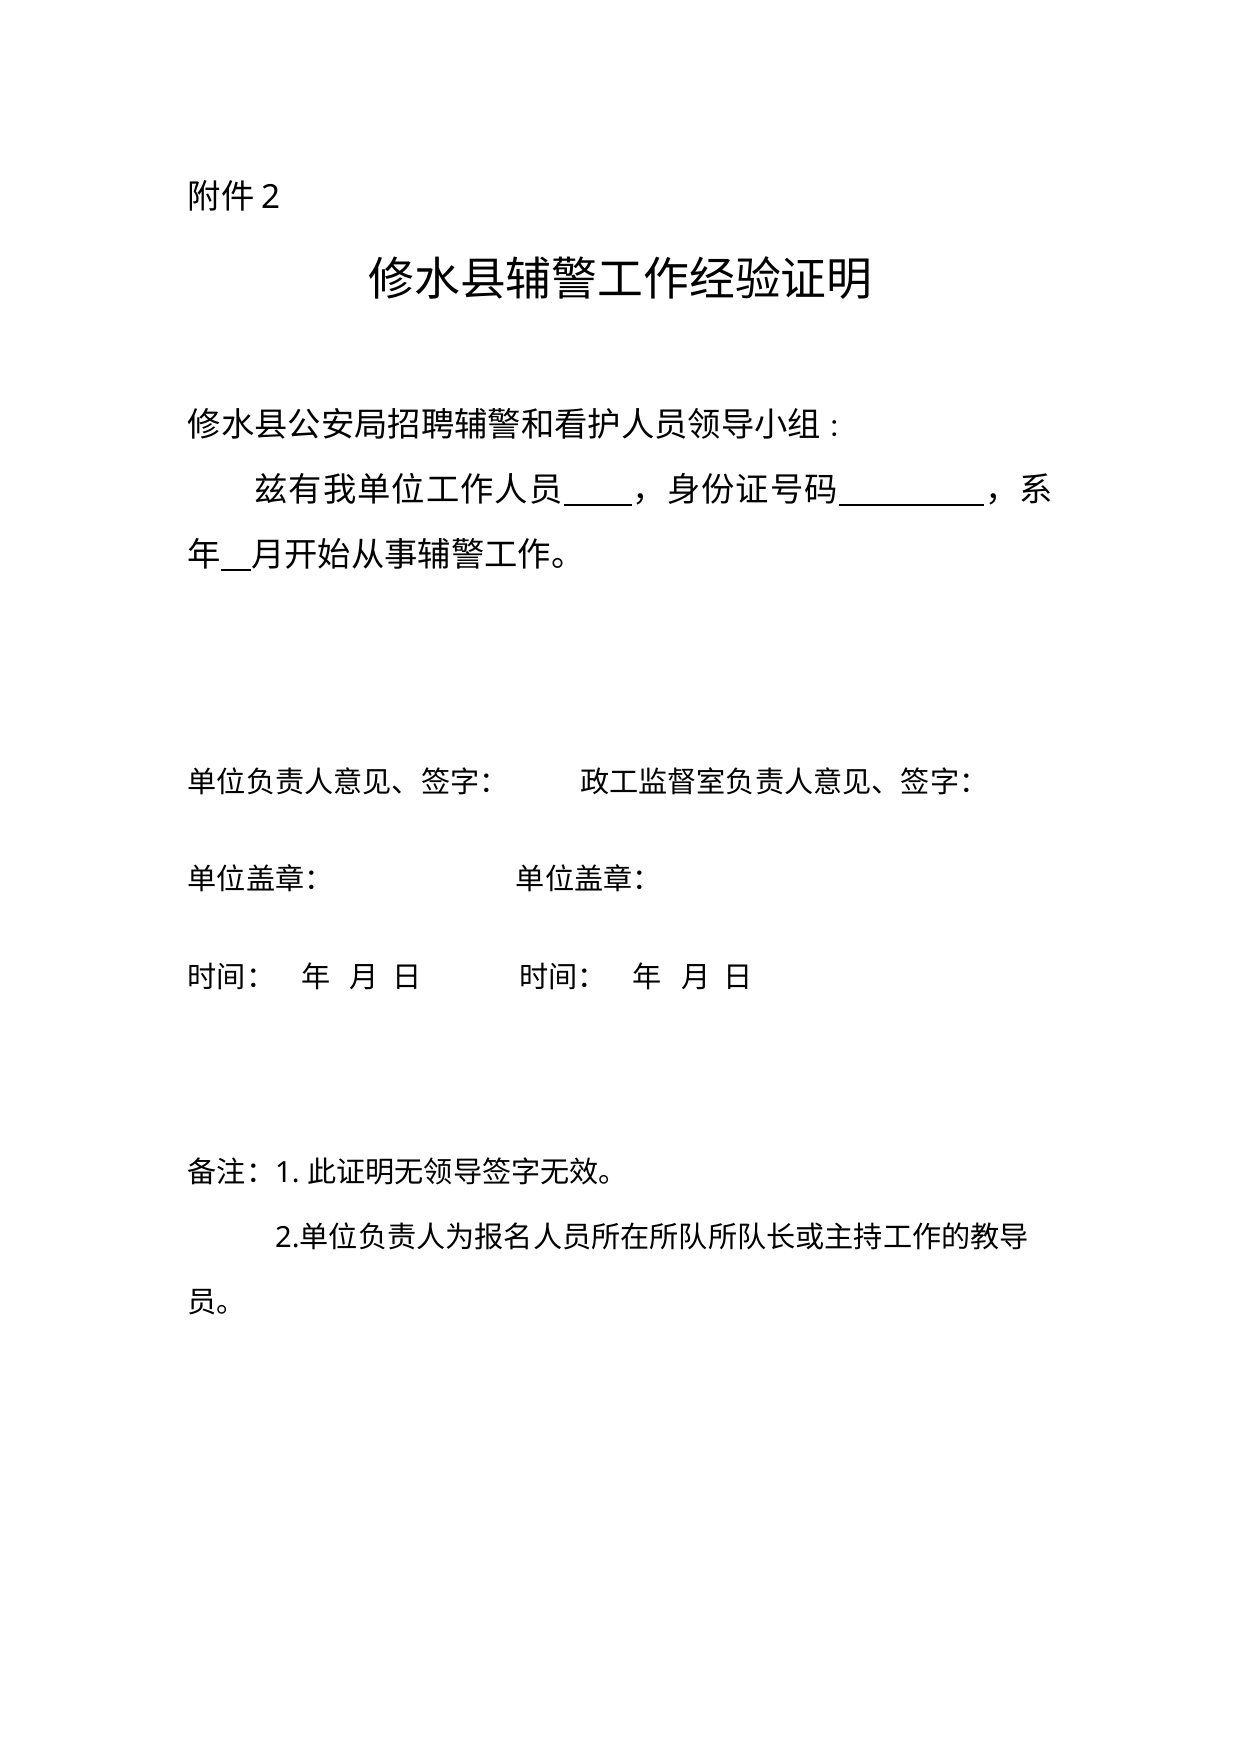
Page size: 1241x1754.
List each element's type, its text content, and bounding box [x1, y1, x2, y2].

text 兹有我单位工作人员 ，身份证号码 ，系 年 月开始从事辅警工作。 [187, 454, 1053, 584]
text 备注：1. 此证明无领导签字无效。 [187, 1137, 1053, 1202]
text 时间： 年 月 日 时间： 年 月 日 [187, 942, 1053, 1007]
text 单位盖章： 单位盖章： [187, 844, 1053, 909]
text 附件2 [187, 162, 1053, 227]
text 2.单位负责人为报名人员所在所队所队长或主持工作的教导员。 [187, 1202, 1053, 1332]
text 修水县公安局招聘辅警和看护人员领导小组 ： [187, 389, 1053, 454]
text 修水县辅警工作经验证明 [187, 227, 1053, 324]
text 单位负责人意见、签字： 政工监督室负责人意见、签字： [187, 747, 1053, 812]
